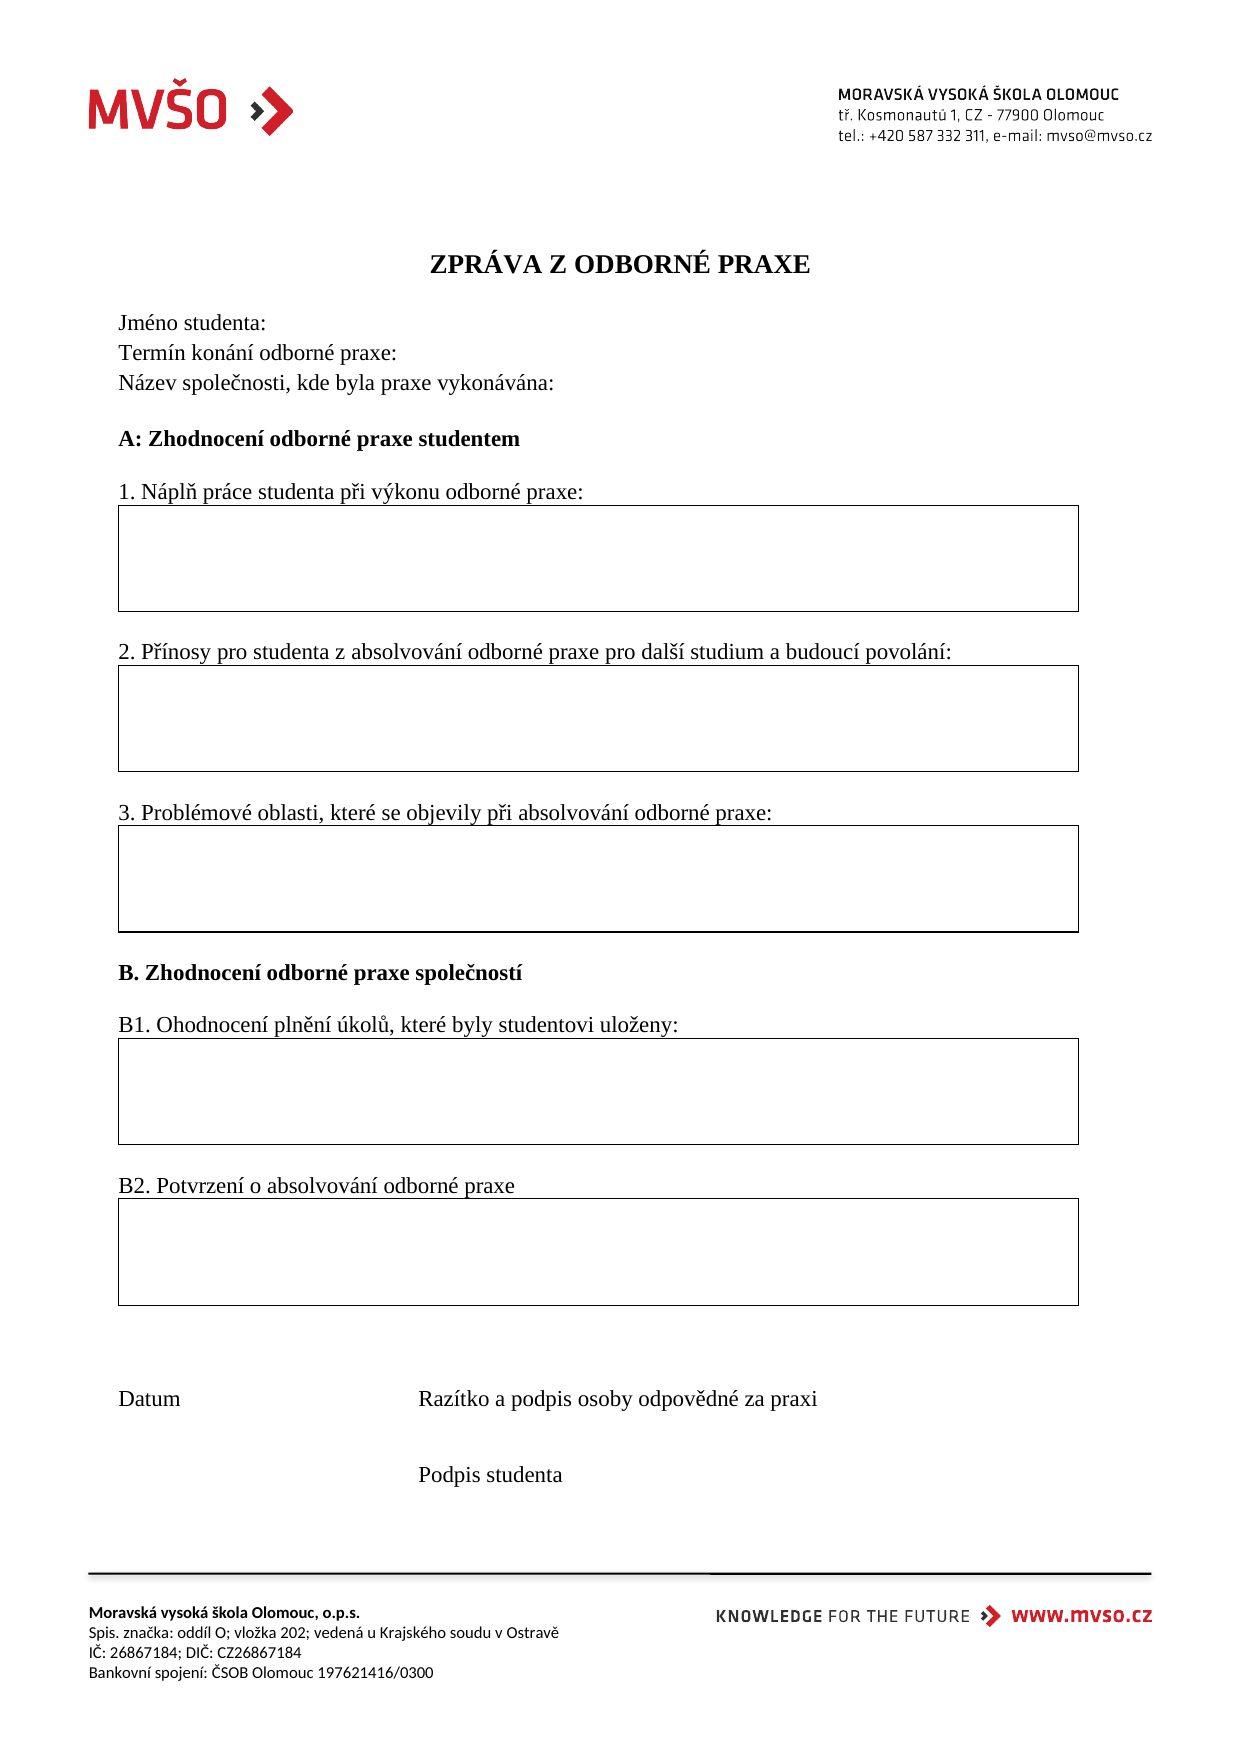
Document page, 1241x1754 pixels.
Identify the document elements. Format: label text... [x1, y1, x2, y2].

text B2. Potvrzení o absolvování odborné praxe [118, 1172, 1122, 1198]
text Podpis studenta [343, 1461, 1122, 1488]
text B. Zhodnocení odborné praxe společností [118, 959, 1122, 985]
text 2. Přínosy pro studenta z absolvování odborné praxe pro další studium a budoucí povolání: [118, 638, 1122, 665]
text Jméno studenta: [118, 308, 1122, 335]
table_header [119, 1199, 1078, 1304]
table_header [119, 506, 1078, 611]
text 3. Problémové oblasti, které se objevily při absolvování odborné praxe: [118, 799, 1122, 825]
text Název společnosti, kde byla praxe vykonávána: [118, 369, 1122, 395]
table_header [119, 666, 1078, 771]
picture [838, 85, 1152, 143]
text B1. Ohodnocení plnění úkolů, které byly studentovi uloženy: [118, 1012, 1122, 1038]
table_header [119, 826, 1078, 931]
text Termín konání odborné praxe: [118, 339, 1122, 365]
text Datum Razítko a podpis osoby odpovědné za praxi [118, 1385, 1122, 1411]
table_header [119, 1039, 1078, 1144]
picture [88, 78, 293, 136]
text ZPRÁVA Z ODBORNÉ PRAXE [118, 249, 1122, 280]
text 1. Náplň práce studenta při výkonu odborné praxe: [118, 478, 1122, 504]
text A: Zhodnocení odborné praxe studentem [118, 426, 1122, 452]
